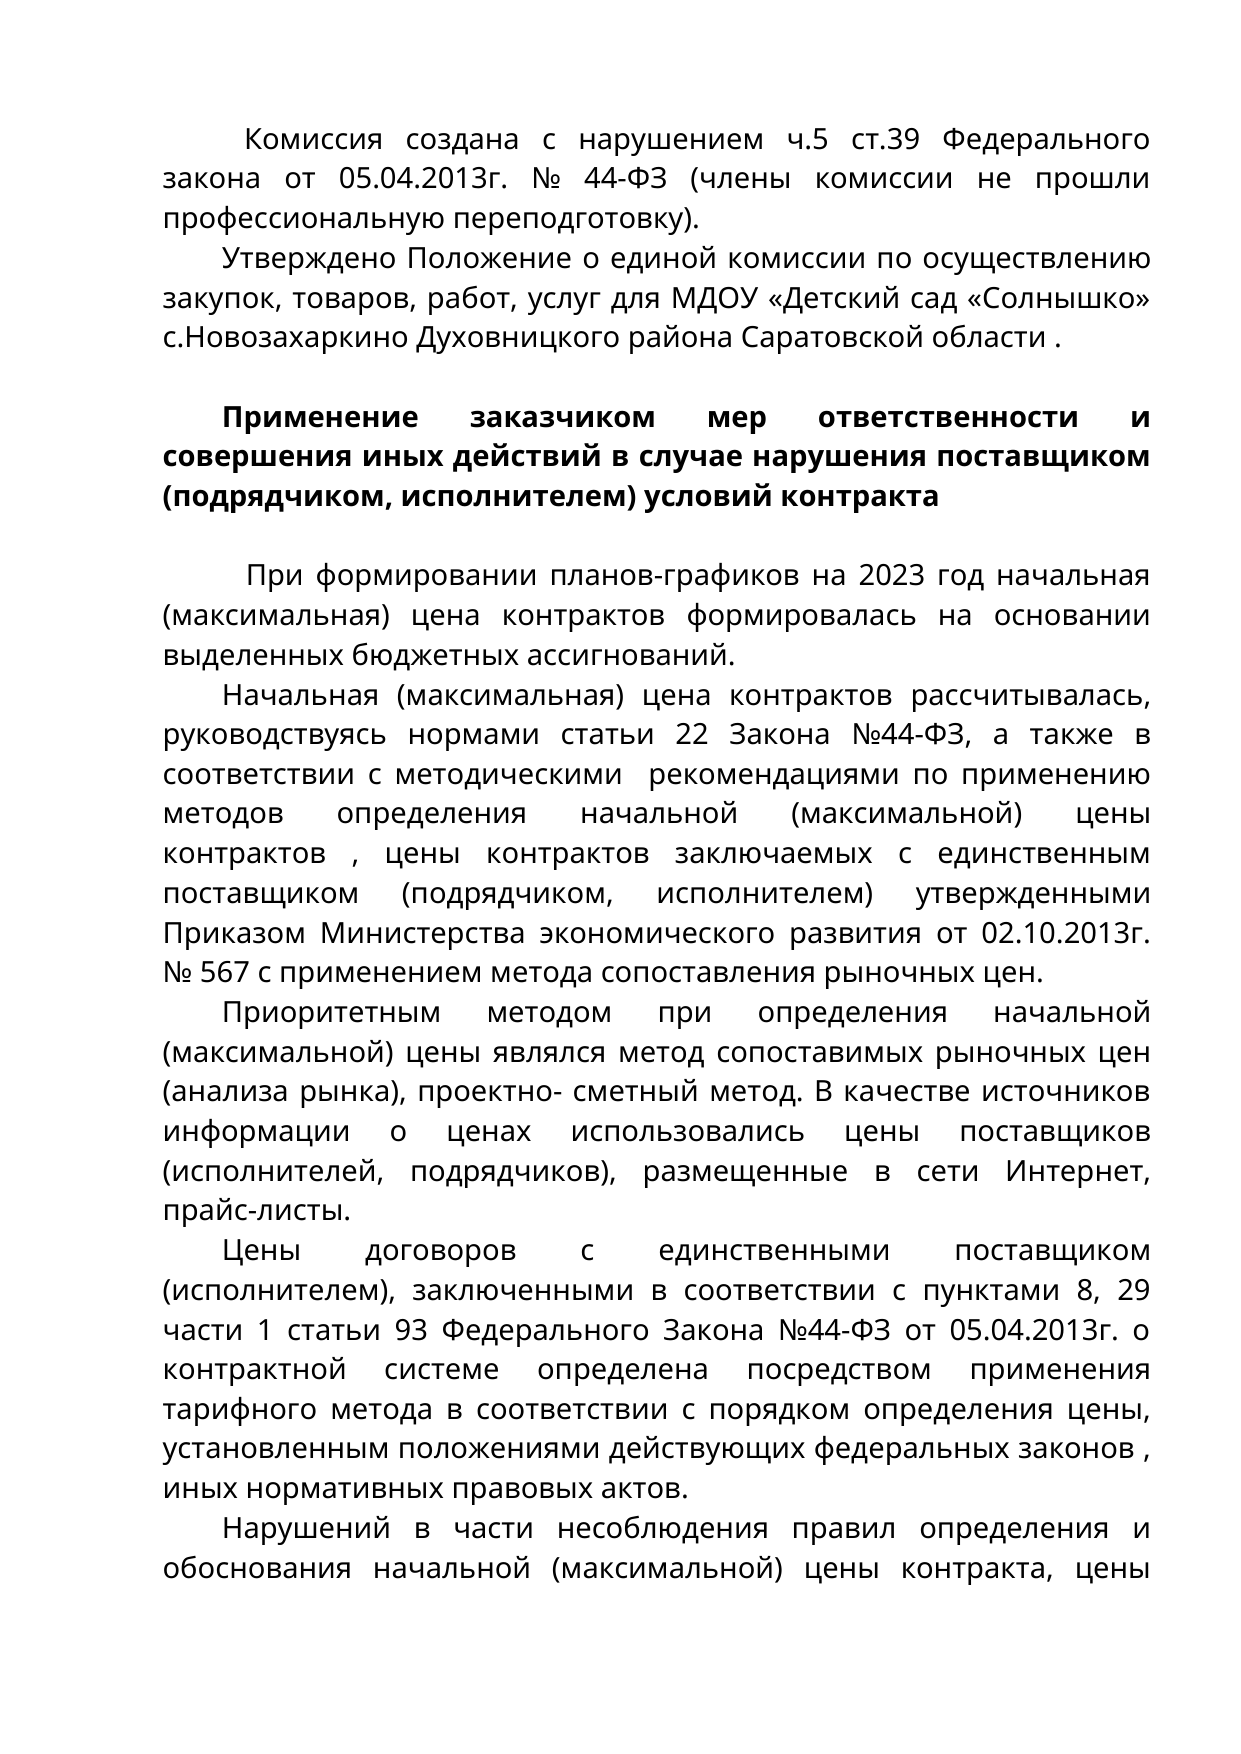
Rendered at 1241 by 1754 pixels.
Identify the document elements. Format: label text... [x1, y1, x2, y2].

text Комиссия создана с нарушением ч.5 ст.39 Федерального закона от 05.04.2013г. № 44-ФЗ (члены комиссии не прошли профессиональную переподготовку). [162, 118, 1152, 237]
text При формировании планов-графиков на 2023 год начальная (максимальная) цена контрактов формировалась на основании выделенных бюджетных ассигнований. [162, 555, 1152, 674]
text Утверждено Положение о единой комиссии по осуществлению закупок, товаров, работ, услуг для МДОУ «Детский сад «Солнышко» с.Новозахаркино Духовницкого района Саратовской области . [162, 237, 1152, 356]
text Цены договоров с единственными поставщиком (исполнителем), заключенными в соответствии с пунктами 8, 29 части 1 статьи 93 Федерального Закона №44-ФЗ от 05.04.2013г. о контрактной системе определена посредством применения тарифного метода в соответствии с порядком определения цены, установленным положениями действующих федеральных законов , иных нормативных правовых актов. [162, 1229, 1152, 1507]
text Приоритетным методом при определения начальной (максимальной) цены являлся метод сопоставимых рыночных цен (анализа рынка), проектно- сметный метод. В качестве источников информации о ценах использовались цены поставщиков (исполнителей, подрядчиков), размещенные в сети Интернет, прайс-листы. [162, 991, 1152, 1229]
text Применение заказчиком мер ответственности и совершения иных действий в случае нарушения поставщиком (подрядчиком, исполнителем) условий контракта [162, 396, 1152, 515]
text Начальная (максимальная) цена контрактов рассчитывалась, руководствуясь нормами статьи 22 Закона №44-ФЗ, а также в соответствии с методическими рекомендациями по применению методов определения начальной (максимальной) цены контрактов , цены контрактов заключаемых с единственным поставщиком (подрядчиком, исполнителем) утвержденными Приказом Министерства экономического развития от 02.10.2013г. № 567 с применением метода сопоставления рыночных цен. [162, 674, 1152, 991]
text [162, 1507, 1152, 1587]
